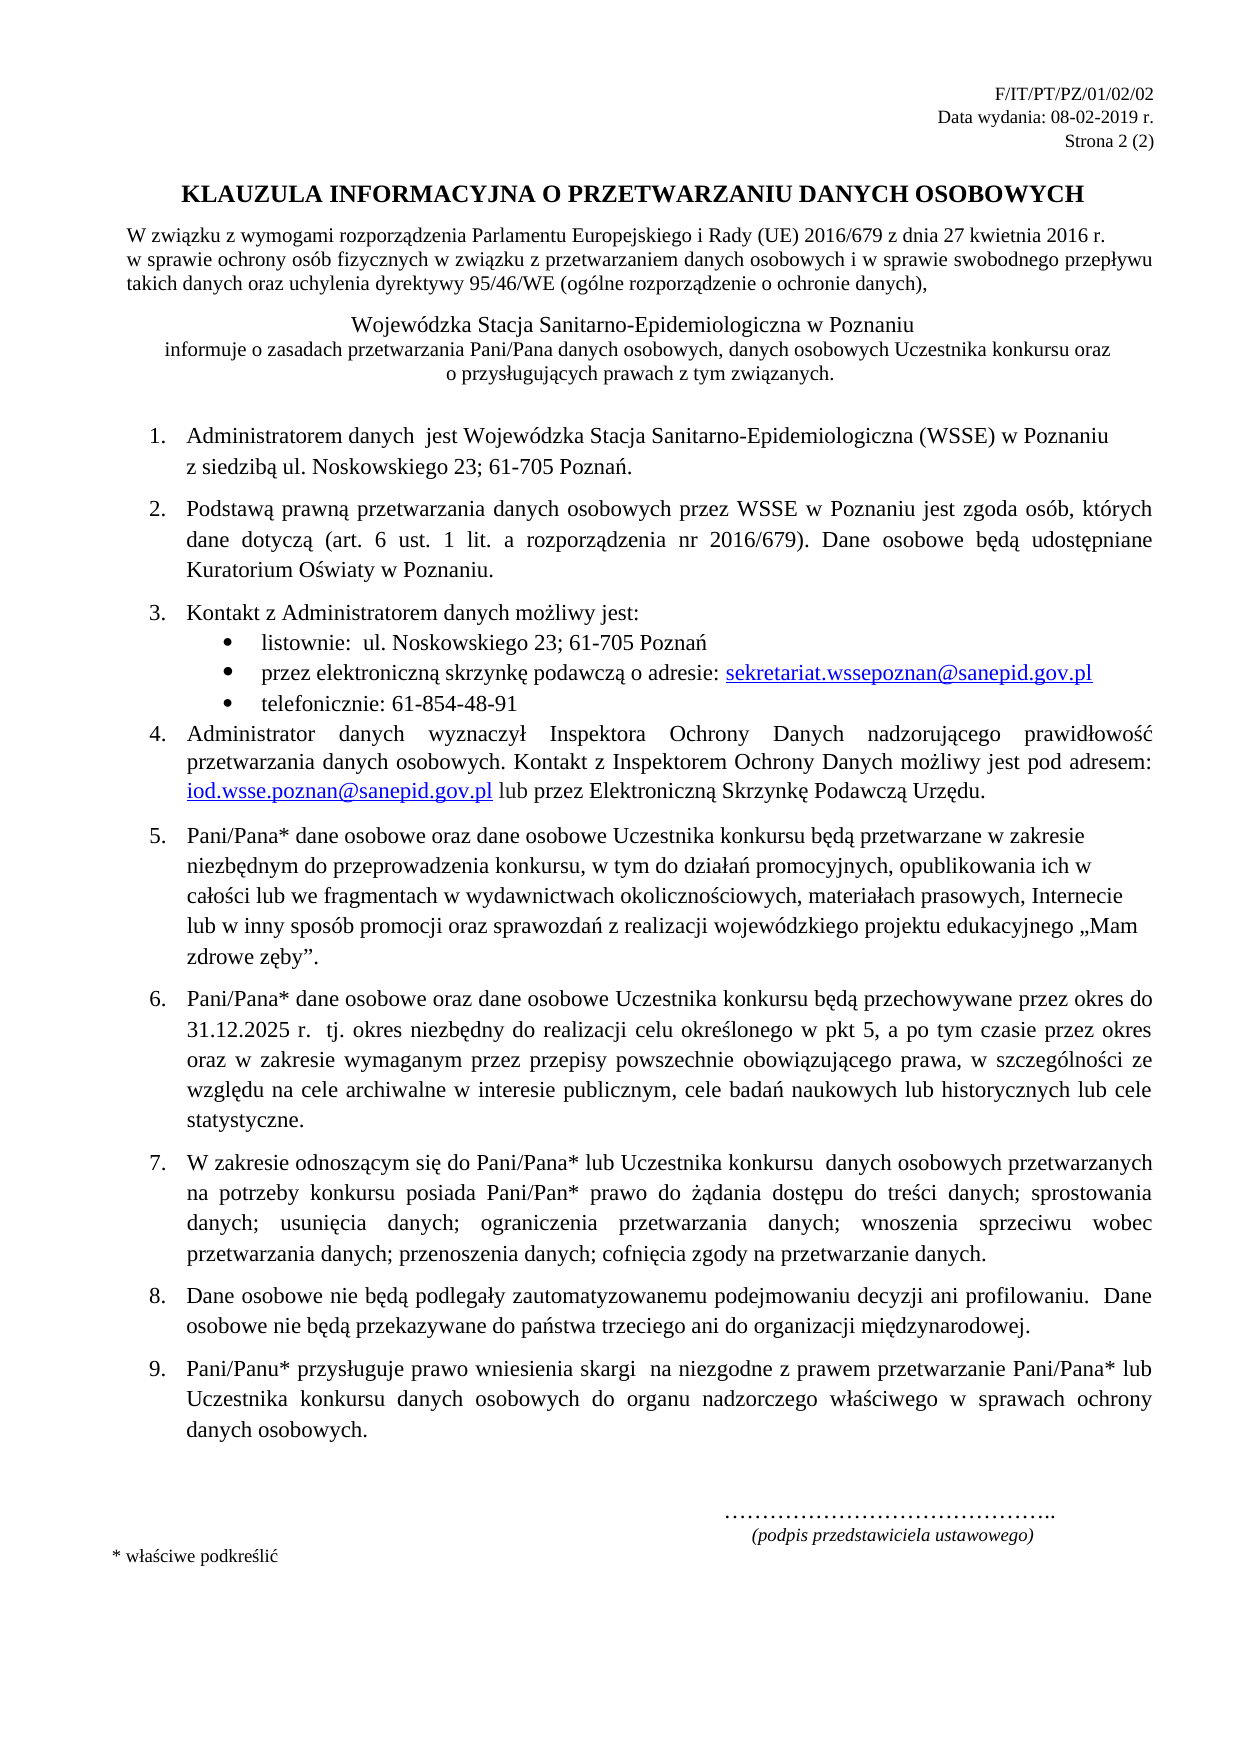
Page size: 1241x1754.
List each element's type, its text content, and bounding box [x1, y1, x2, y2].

text Strona 2 (2) [112, 130, 1154, 152]
text KLAUZULA INFORMACYJNA O PRZETWARZANIU DANYCH OSOBOWYCH [112, 179, 1154, 207]
text * właściwe podkreślić [112, 1545, 1154, 1567]
list Pani/Pana* dane osobowe oraz dane osobowe Uczestnika konkursu będą przechowywane przez okres do 31.12.2025 r. tj. okres niezbędny do realizacji celu określonego w pkt 5, a po tym czasie przez okres oraz w zakresie wymaganym przez przepisy powszechnie obowiązującego prawa, w szczególności ze względu na cele archiwalne w interesie publicznym, cele badań naukowych lub historycznych lub cele statystyczne. [149, 985, 1154, 1133]
list listownie: ul. Noskowskiego 23; 61-705 Poznań [223, 629, 1154, 655]
list telefonicznie: 61-854-48-91 [223, 690, 1154, 716]
text Data wydania: 08-02-2019 r. [916, 106, 1154, 128]
list Pani/Pana* dane osobowe oraz dane osobowe Uczestnika konkursu będą przetwarzane w zakresie niezbędnym do przeprowadzenia konkursu, w tym do działań promocyjnych, opublikowania ich w całości lub we fragmentach w wydawnictwach okolicznościowych, materiałach prasowych, Internecie lub w inny sposób promocji oraz sprawozdań z realizacji wojewódzkiego projektu edukacyjnego „Mam zdrowe zęby”. [149, 822, 1154, 969]
text …………………………………….. [112, 1497, 1154, 1523]
list Dane osobowe nie będą podlegały zautomatyzowanemu podejmowaniu decyzji ani profilowaniu. Dane osobowe nie będą przekazywane do państwa trzeciego ani do organizacji międzynarodowej. [149, 1282, 1154, 1339]
list Administrator danych wyznaczył Inspektora Ochrony Danych nadzorującego prawidłowość przetwarzania danych osobowych. Kontakt z Inspektorem Ochrony Danych możliwy jest pod adresem: iod.wsse.poznan@sanepid.gov.pl lub przez Elektroniczną Skrzynkę Podawczą Urzędu. [149, 720, 1154, 803]
list przez elektroniczną skrzynkę podawczą o adresie: sekretariat.wssepoznan@sanepid.gov.pl [223, 659, 1154, 686]
text Wojewódzka Stacja Sanitarno-Epidemiologiczna w Poznaniu [112, 311, 1154, 337]
text W związku z wymogami rozporządzenia Parlamentu Europejskiego i Rady (UE) 2016/679 z dnia 27 kwietnia 2016 r. w sprawie ochrony osób fizycznych w związku z przetwarzaniem danych osobowych i w sprawie swobodnego przepływu takich danych oraz uchylenia dyrektywy 95/46/WE (ogólne rozporządzenie o ochronie danych), [126, 223, 1154, 295]
list Podstawą prawną przetwarzania danych osobowych przez WSSE w Poznaniu jest zgoda osób, których dane dotyczą (art. 6 ust. 1 lit. a rozporządzenia nr 2016/679). Dane osobowe będą udostępniane Kuratorium Oświaty w Poznaniu. [149, 495, 1154, 582]
list W zakresie odnoszącym się do Pani/Pana* lub Uczestnika konkursu danych osobowych przetwarzanych na potrzeby konkursu posiada Pani/Pan* prawo do żądania dostępu do treści danych; sprostowania danych; usunięcia danych; ograniczenia przetwarzania danych; wnoszenia sprzeciwu wobec przetwarzania danych; przenoszenia danych; cofnięcia zgody na przetwarzanie danych. [149, 1149, 1154, 1266]
text F/IT/PT/PZ/01/02/02 [923, 83, 1154, 104]
text informuje o zasadach przetwarzania Pani/Pana danych osobowych, danych osobowych Uczestnika konkursu oraz o przysługujących prawach z tym związanych. [126, 337, 1154, 385]
list Kontakt z Administratorem danych możliwy jest: [149, 598, 1154, 625]
list Administratorem danych jest Wojewódzka Stacja Sanitarno-Epidemiologiczna (WSSE) w Poznaniu z siedzibą ul. Noskowskiego 23; 61-705 Poznań. [149, 422, 1154, 479]
list Pani/Panu* przysługuje prawo wniesienia skargi na niezgodne z prawem przetwarzanie Pani/Pana* lub Uczestnika konkursu danych osobowych do organu nadzorczego właściwego w sprawach ochrony danych osobowych. [149, 1355, 1154, 1442]
text (podpis przedstawiciela ustawowego) [747, 1523, 1154, 1545]
